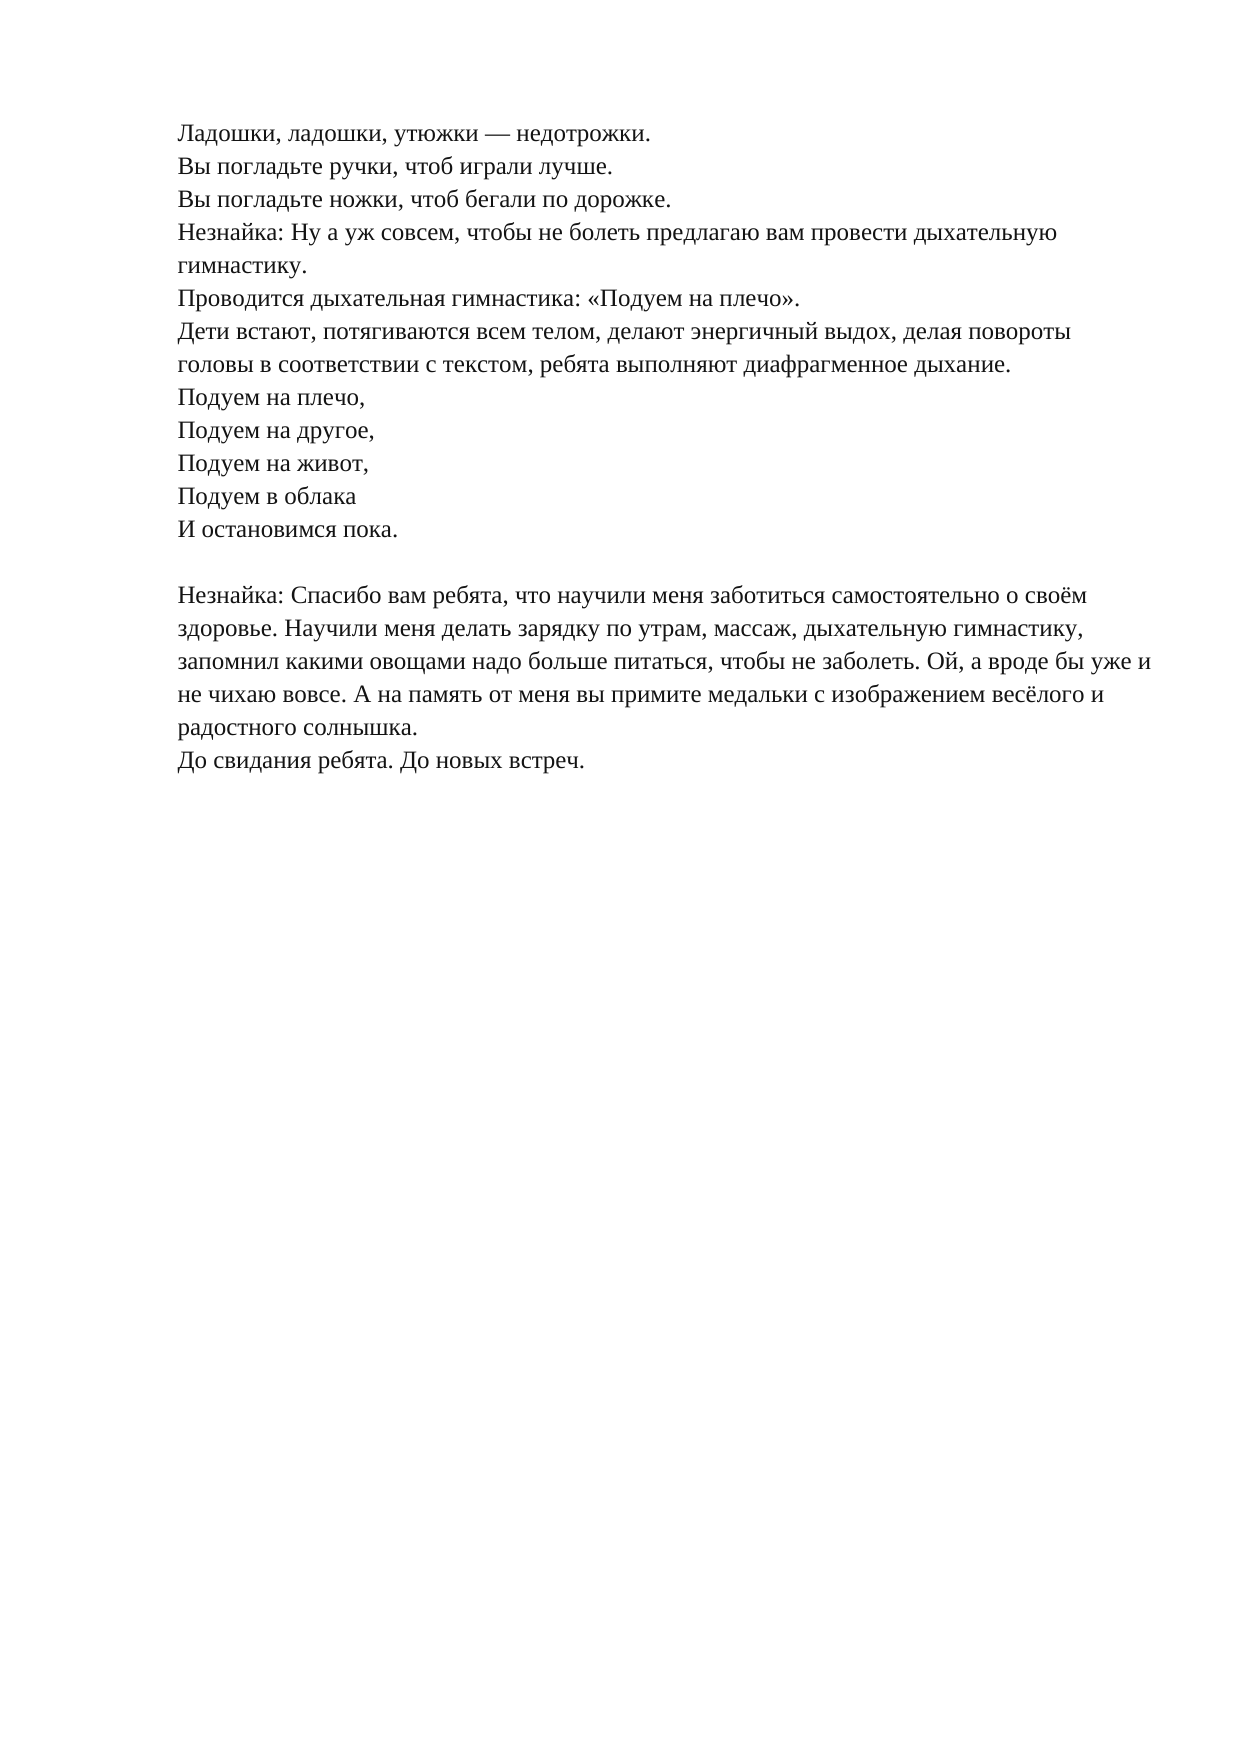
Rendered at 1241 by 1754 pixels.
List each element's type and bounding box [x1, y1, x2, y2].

text [177, 118, 1152, 774]
